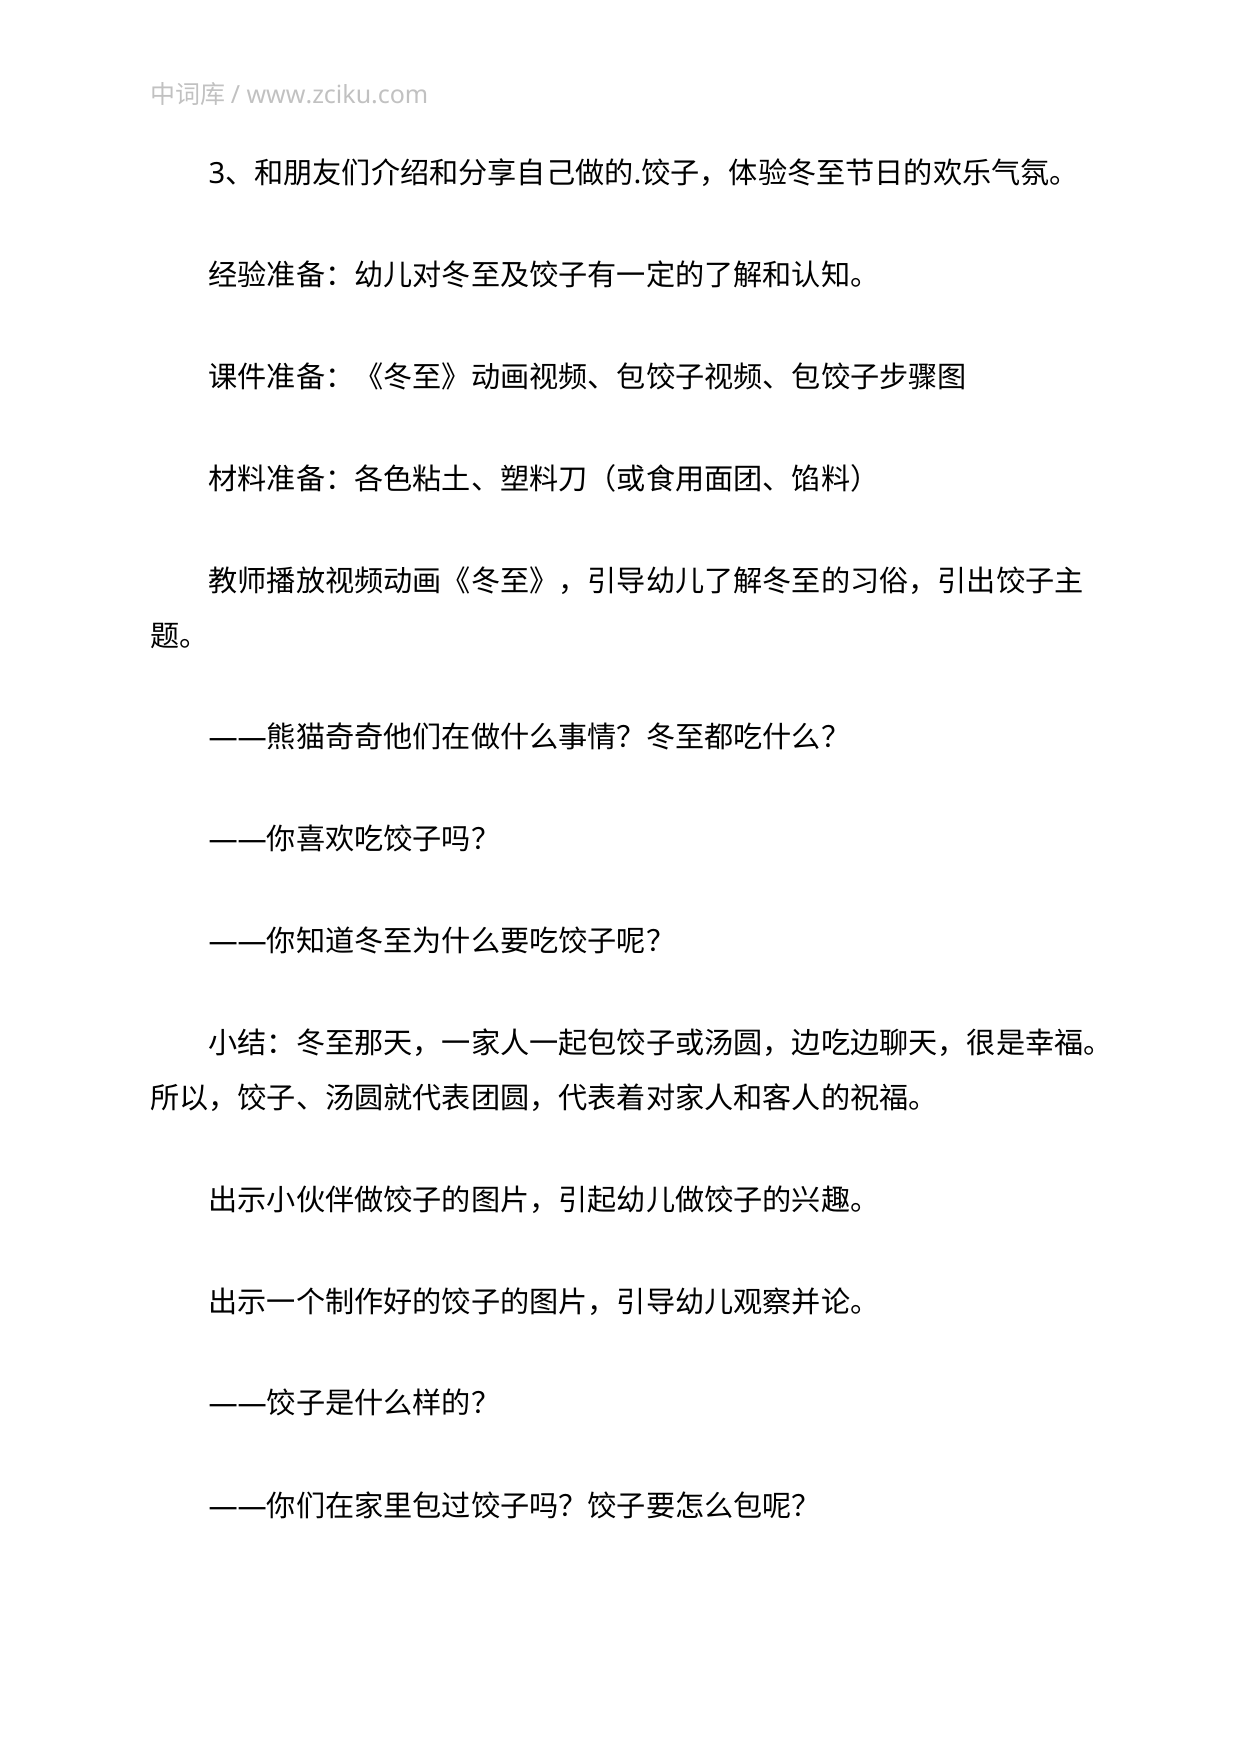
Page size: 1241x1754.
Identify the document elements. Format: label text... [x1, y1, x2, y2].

text 3、和朋友们介绍和分享自己做的.饺子，体验冬至节日的欢乐气氛。 [150, 150, 1090, 192]
text ――饺子是什么样的？ [150, 1380, 1090, 1422]
text 教师播放视频动画《冬至》，引导幼儿了解冬至的习俗，引出饺子主题。 [150, 557, 1090, 654]
text 出示小伙伴做饺子的图片，引起幼儿做饺子的兴趣。 [150, 1177, 1090, 1219]
text 材料准备：各色粘土、塑料刀（或食用面团、馅料） [150, 456, 1090, 498]
text ――你喜欢吃饺子吗？ [150, 816, 1090, 858]
text ――你们在家里包过饺子吗？饺子要怎么包呢？ [150, 1482, 1090, 1524]
text ――熊猫奇奇他们在做什么事情？冬至都吃什么？ [150, 714, 1090, 756]
text 小结：冬至那天，一家人一起包饺子或汤圆，边吃边聊天，很是幸福。所以，饺子、汤圆就代表团圆，代表着对家人和客人的祝福。 [150, 1020, 1090, 1117]
text 经验准备：幼儿对冬至及饺子有一定的了解和认知。 [150, 252, 1090, 294]
text ――你知道冬至为什么要吃饺子呢？ [150, 918, 1090, 960]
text 出示一个制作好的饺子的图片，引导幼儿观察并论。 [150, 1278, 1090, 1321]
text 课件准备：《冬至》动画视频、包饺子视频、包饺子步骤图 [150, 354, 1090, 396]
